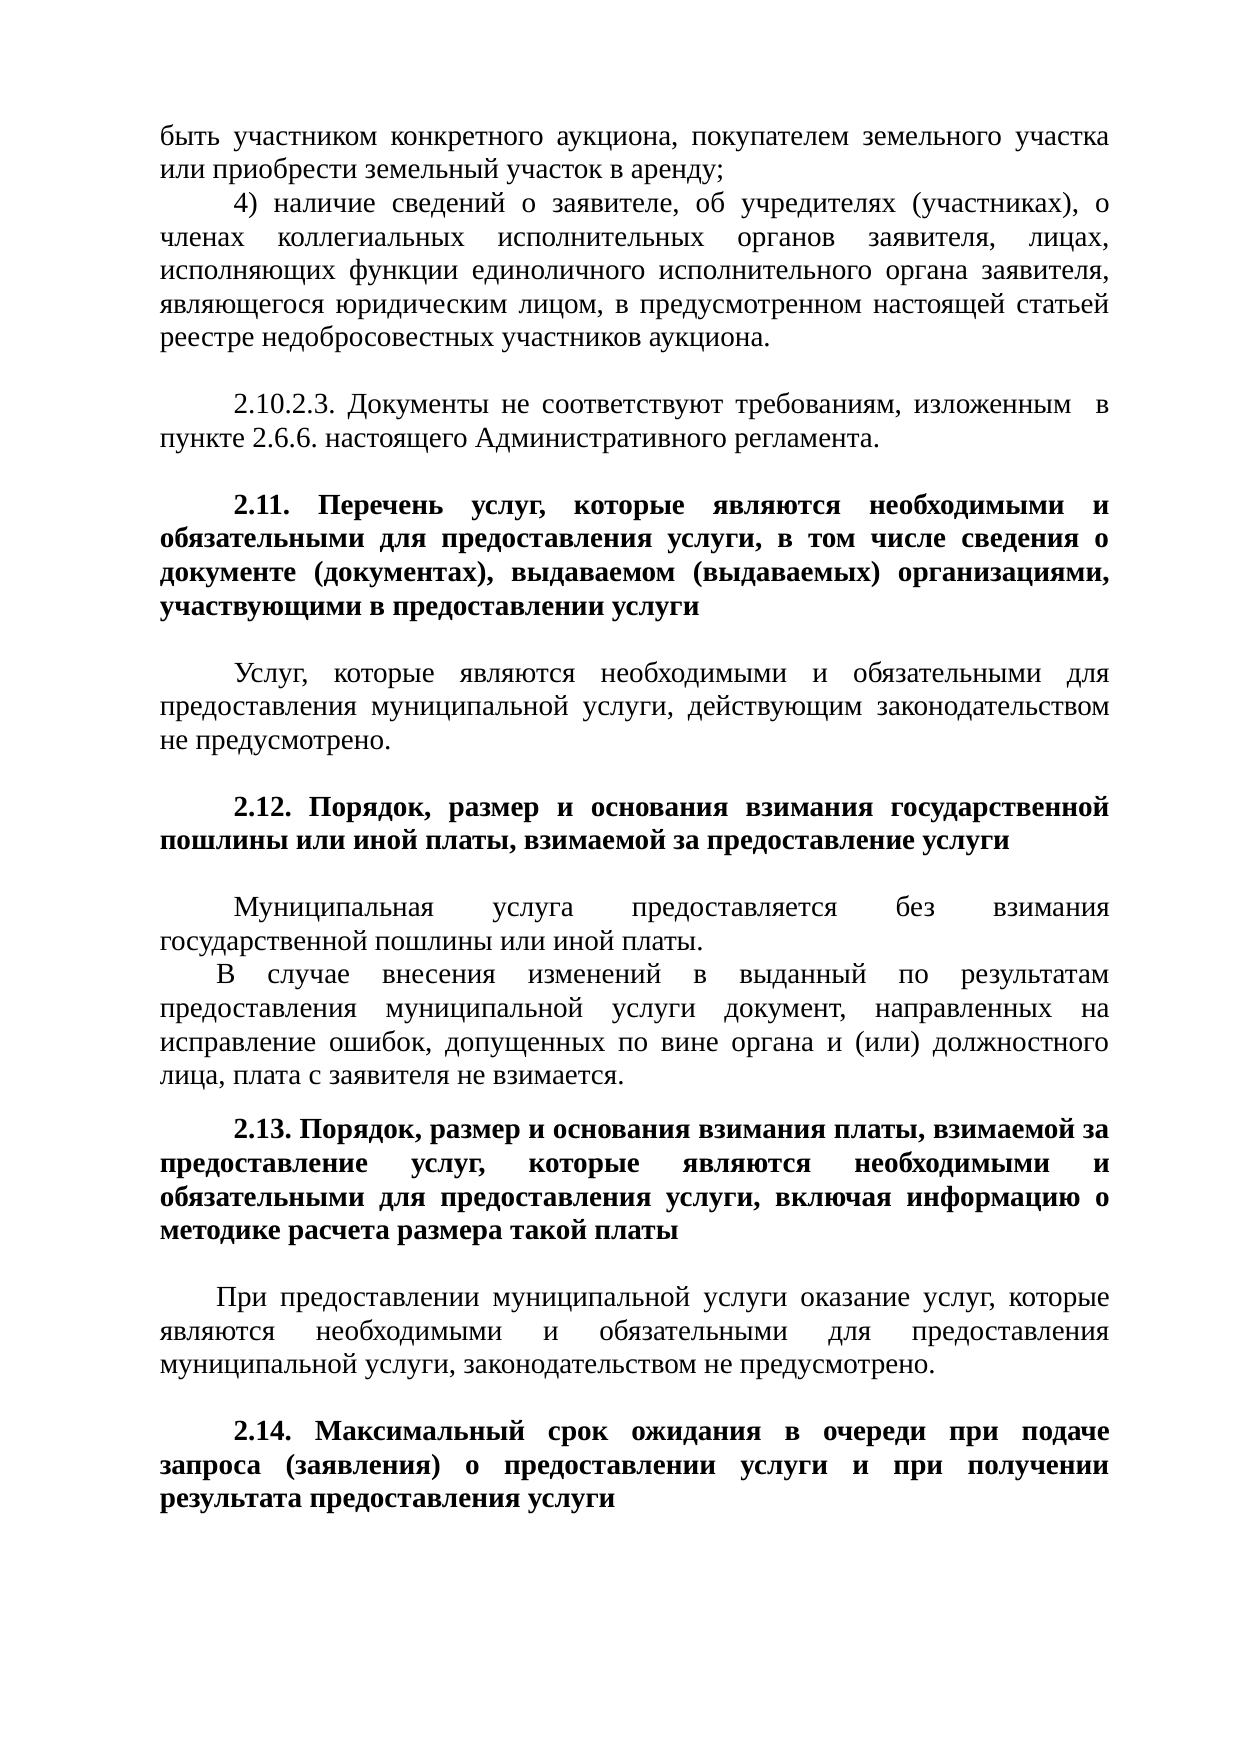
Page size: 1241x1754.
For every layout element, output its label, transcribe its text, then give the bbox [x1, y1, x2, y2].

text 2.13. Порядок, размер и основания взимания платы, взимаемой за предоставление услуг, которые являются необходимыми и обязательными для предоставления услуги, включая информацию о методике расчета размера такой платы [159, 1112, 1110, 1246]
text Услуг, которые являются необходимыми и обязательными для предоставления муниципальной услуги, действующим законодательством не предусмотрено. [159, 655, 1110, 755]
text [159, 118, 1110, 185]
text 4) наличие сведений о заявителе, об учредителях (участниках), о членах коллегиальных исполнительных органов заявителя, лицах, исполняющих функции единоличного исполнительного органа заявителя, являющегося юридическим лицом, в предусмотренном настоящей статьей реестре недобросовестных участников аукциона. [159, 185, 1110, 353]
text Муниципальная услуга предоставляется без взимания государственной пошлины или иной платы. [159, 889, 1110, 957]
text В случае внесения изменений в выданный по результатам предоставления муниципальной услуги документ, направленных на исправление ошибок, допущенных по вине органа и (или) должностного лица, плата с заявителя не взимается. [159, 957, 1110, 1091]
text 2.10.2.3. Документы не соответствуют требованиям, изложенным в пункте 2.6.6. настоящего Административного регламента. [159, 386, 1110, 453]
text При предоставлении муниципальной услуги оказание услуг, которые являются необходимыми и обязательными для предоставления муниципальной услуги, законодательством не предусмотрено. [159, 1279, 1110, 1380]
text 2.14. Максимальный срок ожидания в очереди при подаче запроса (заявления) о предоставлении услуги и при получении результата предоставления услуги [159, 1413, 1110, 1514]
text 2.11. Перечень услуг, которые являются необходимыми и обязательными для предоставления услуги, в том числе сведения о документе (документах), выдаваемом (выдаваемых) организациями, участвующими в предоставлении услуги [159, 487, 1110, 621]
text 2.12. Порядок, размер и основания взимания государственной пошлины или иной платы, взимаемой за предоставление услуги [159, 789, 1110, 856]
